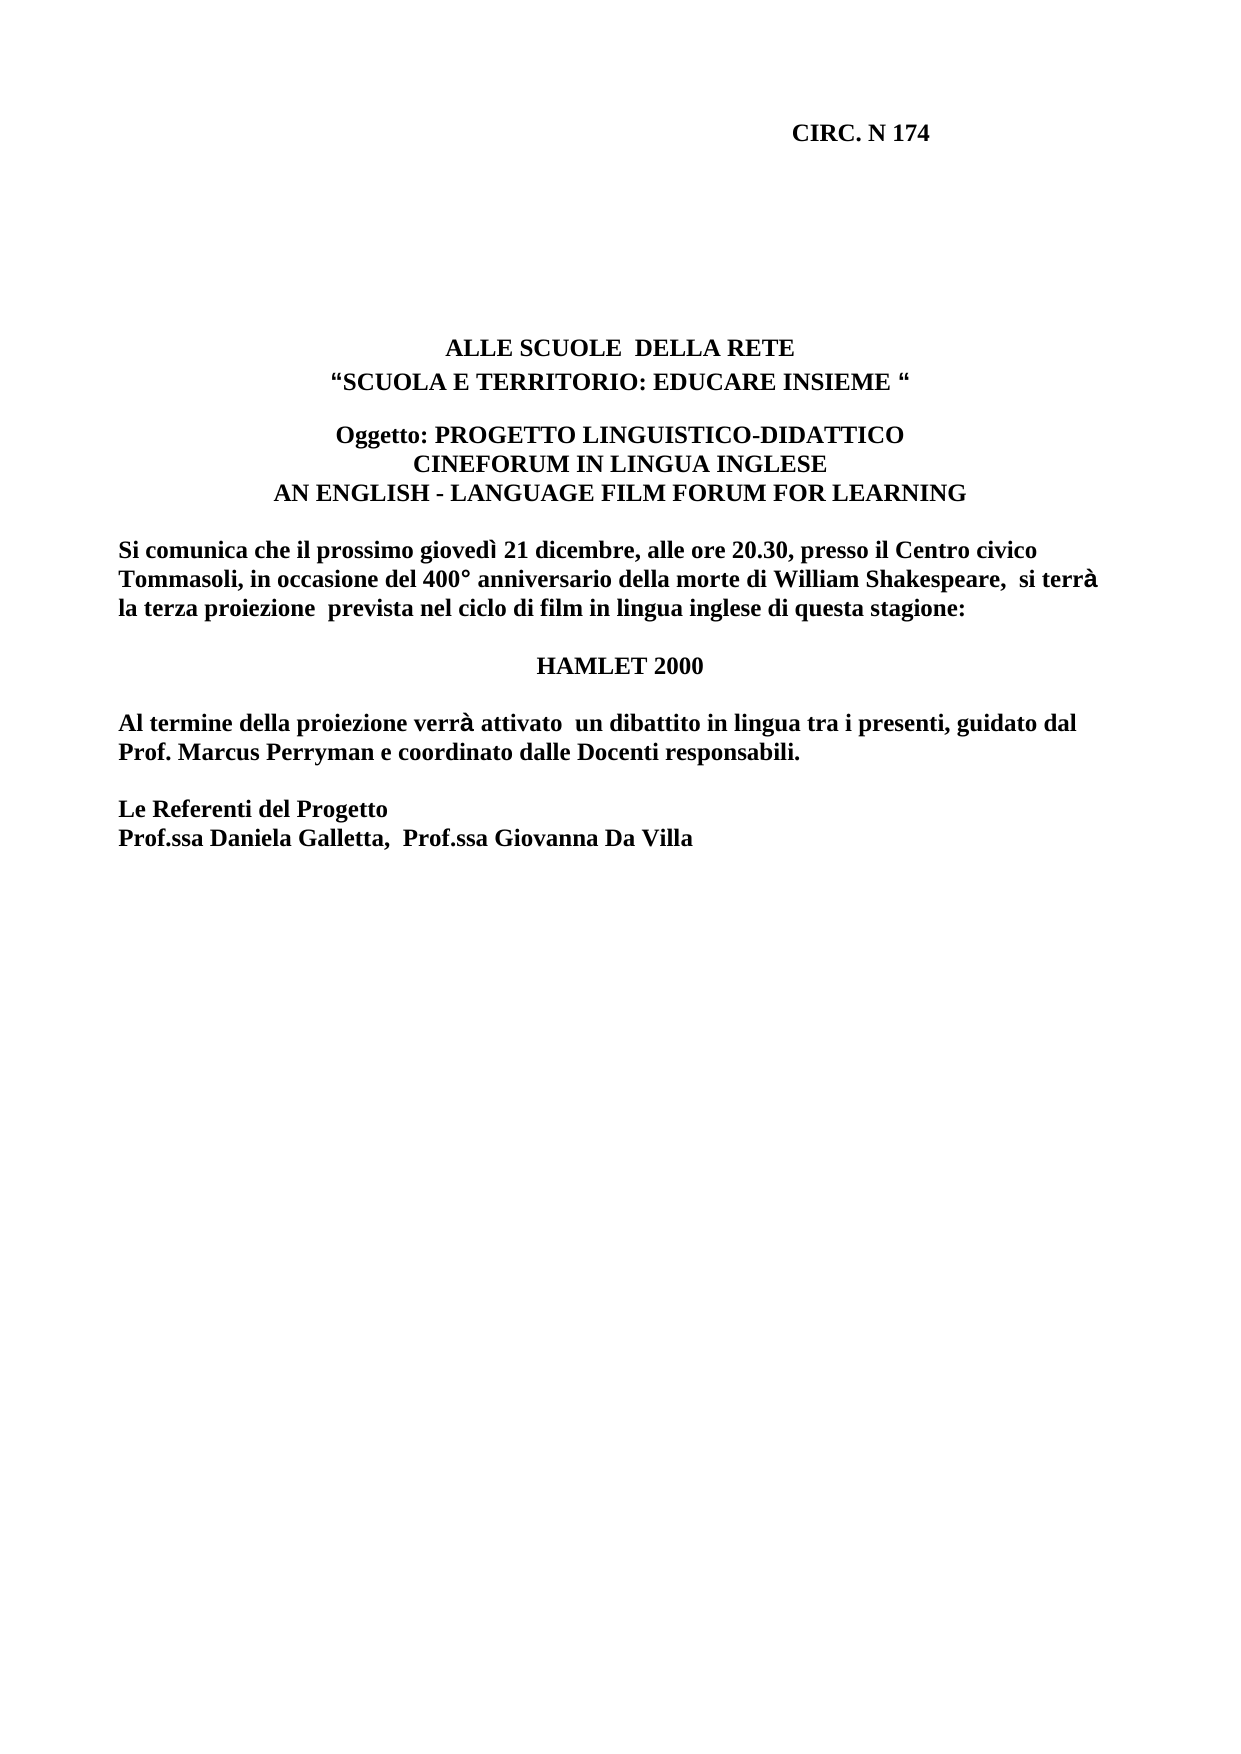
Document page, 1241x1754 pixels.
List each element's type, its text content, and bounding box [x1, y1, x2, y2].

text CIRC. N 174 [118, 118, 1122, 147]
text Le Referenti del Progetto Prof.ssa Daniela Galletta, Prof.ssa Giovanna Da Villa [118, 794, 1122, 852]
text HAMLET 2000 [118, 651, 1122, 679]
text Al termine della proiezione verrà attivato un dibattito in lingua tra i presenti, guidato dal Prof. Marcus Perryman e coordinato dalle Docenti responsabili. [118, 708, 1122, 766]
text Si comunica che il prossimo giovedì 21 dicembre, alle ore 20.30, presso il Centro civico Tommasoli, in occasione del 400° anniversario della morte di William Shakespeare, si terrà la terza proiezione prevista nel ciclo di film in lingua inglese di questa stagione: [118, 536, 1122, 622]
text ALLE SCUOLE DELLA RETE “SCUOLA E TERRITORIO: EDUCARE INSIEME “ [118, 333, 1122, 395]
text Oggetto: PROGETTO LINGUISTICO-DIDATTICO CINEFORUM IN LINGUA INGLESE AN ENGLISH - LANGUAGE FILM FORUM FOR LEARNING [118, 421, 1122, 507]
